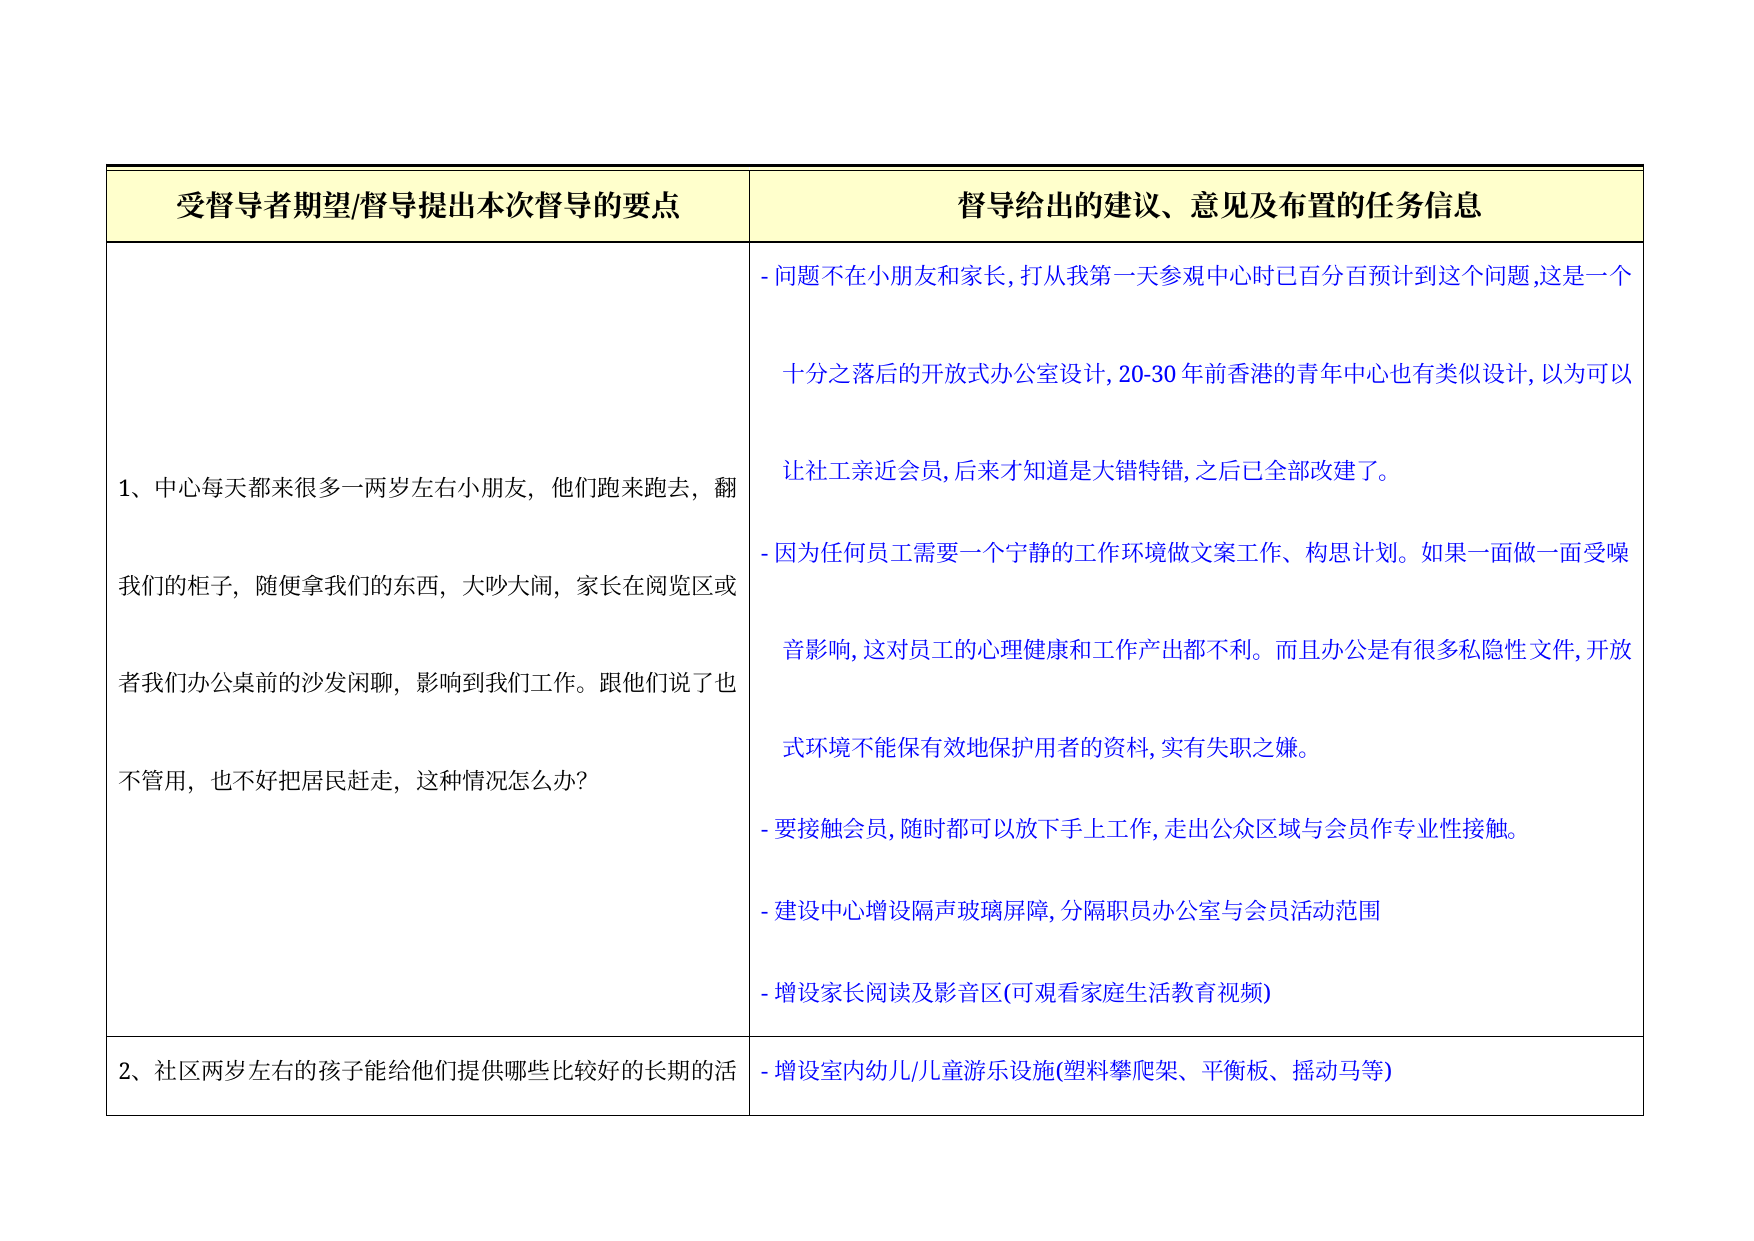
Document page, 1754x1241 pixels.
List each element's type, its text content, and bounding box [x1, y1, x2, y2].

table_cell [750, 1037, 1643, 1115]
table_header 督导给出的建议、意见及布置的任务信息 [750, 171, 1643, 241]
table_cell 1、中心每天都来很多一两岁左右小朋友，他们跑来跑去，翻我们的柜子，随便拿我们的东西，大吵大闹，家长在阅览区或者我们办公桌前的沙发闲聊，影响到我们工作。跟他们说了也不管用，也不好把居民赶走，这种情况怎么办？ [107, 243, 749, 1036]
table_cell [107, 1037, 749, 1115]
table_cell - 问题不在小朋友和家长, 打从我第一天参覌中心时已百分百预计到这个问题,这是一个十分之落后的开放式办公室设计, 20-30年前香港的青年中心也有类似设计, 以为可以让社工亲近会员, 后来才知道是大错特错, 之后已全部改建了。 - 因为任何员工需要一个宁静的工作环境做文案工作、构思计划。如果一面做一面受噪音影响, 这对员工的心理健康和工作产出都不利。而且办公是有很多私隐性文件, 开放式环境不能保有效地保护用者的资枓, 实有失职之嫌。 - 要接触会员, 随时都可以放下手上工作, 走出公众区域与会员作专业性接触。 - 建设中心增设隔声玻璃屏障, 分隔职员办公室与会员活动范围 - 增设家长阅读及影音区(可覌看家庭生活教育视频) [750, 243, 1643, 1036]
table_header 受督导者期望/督导提出本次督导的要点 [107, 171, 749, 241]
